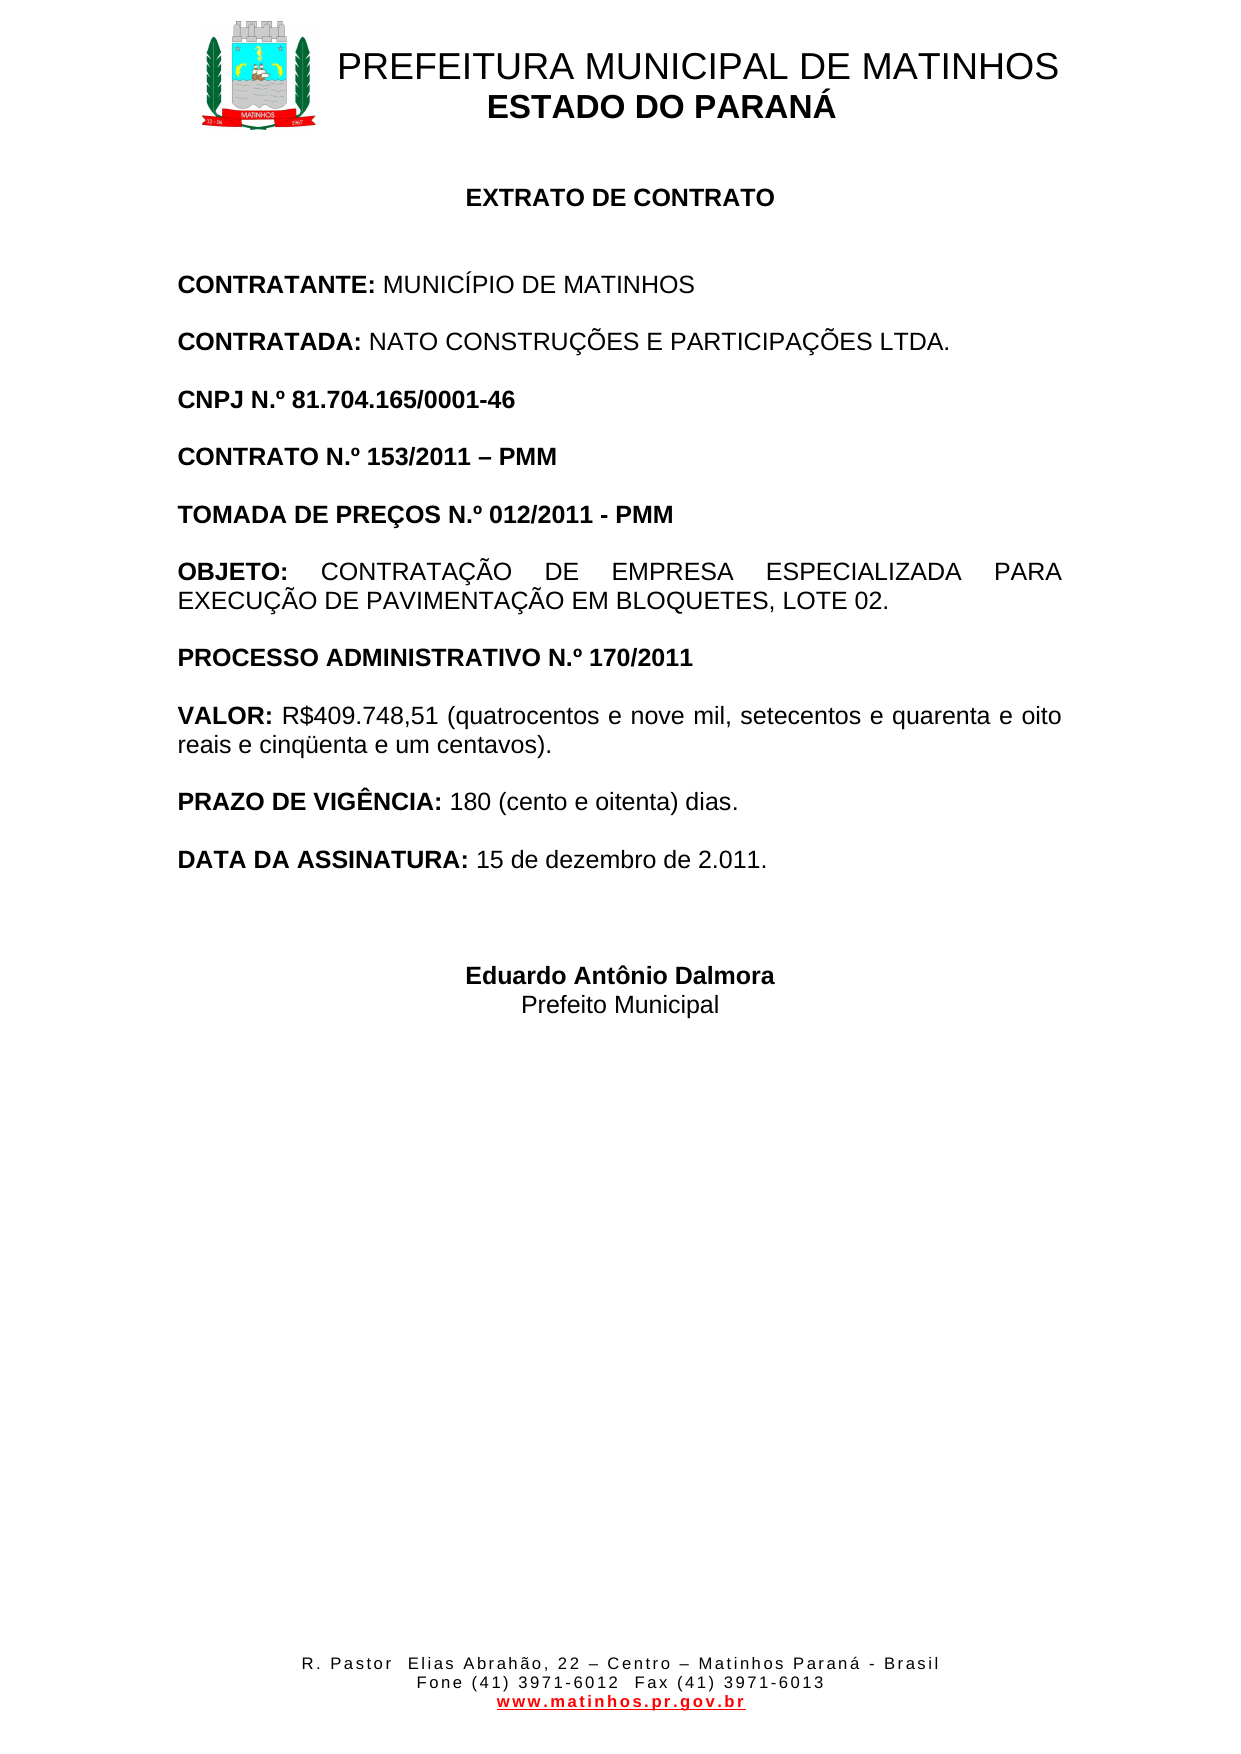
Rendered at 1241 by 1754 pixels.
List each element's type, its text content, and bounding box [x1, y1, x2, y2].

text CNPJ N.º 81.704.165/0001-46 [177, 385, 1063, 413]
text OBJETO: CONTRATAÇÃO DE EMPRESA ESPECIALIZADA PARA EXECUÇÃO DE PAVIMENTAÇÃO EM BLOQUETES, LOTE 02. [177, 557, 1063, 615]
text CONTRATO N.º 153/2011 – PMM [177, 442, 1063, 471]
text CONTRATADA: NATO CONSTRUÇÕES E PARTICIPAÇÕES LTDA. [177, 327, 1063, 356]
text Prefeito Municipal [177, 990, 1063, 1018]
text DATA DA ASSINATURA: 15 de dezembro de 2.011. [177, 845, 1063, 874]
text TOMADA DE PREÇOS N.º 012/2011 - PMM [177, 500, 1063, 528]
text CONTRATANTE: MUNICÍPIO DE MATINHOS [177, 270, 1063, 298]
text Eduardo Antônio Dalmora [177, 961, 1063, 990]
text VALOR: R$409.748,51 (quatrocentos e nove mil, setecentos e quarenta e oito reais e cinqüenta e um centavos). [177, 701, 1063, 758]
text PROCESSO ADMINISTRATIVO N.º 170/2011 [177, 643, 1063, 672]
picture [202, 21, 316, 130]
text PRAZO DE VIGÊNCIA: 180 (cento e oitenta) dias. [177, 787, 1063, 816]
text EXTRATO DE CONTRATO [177, 183, 1063, 212]
